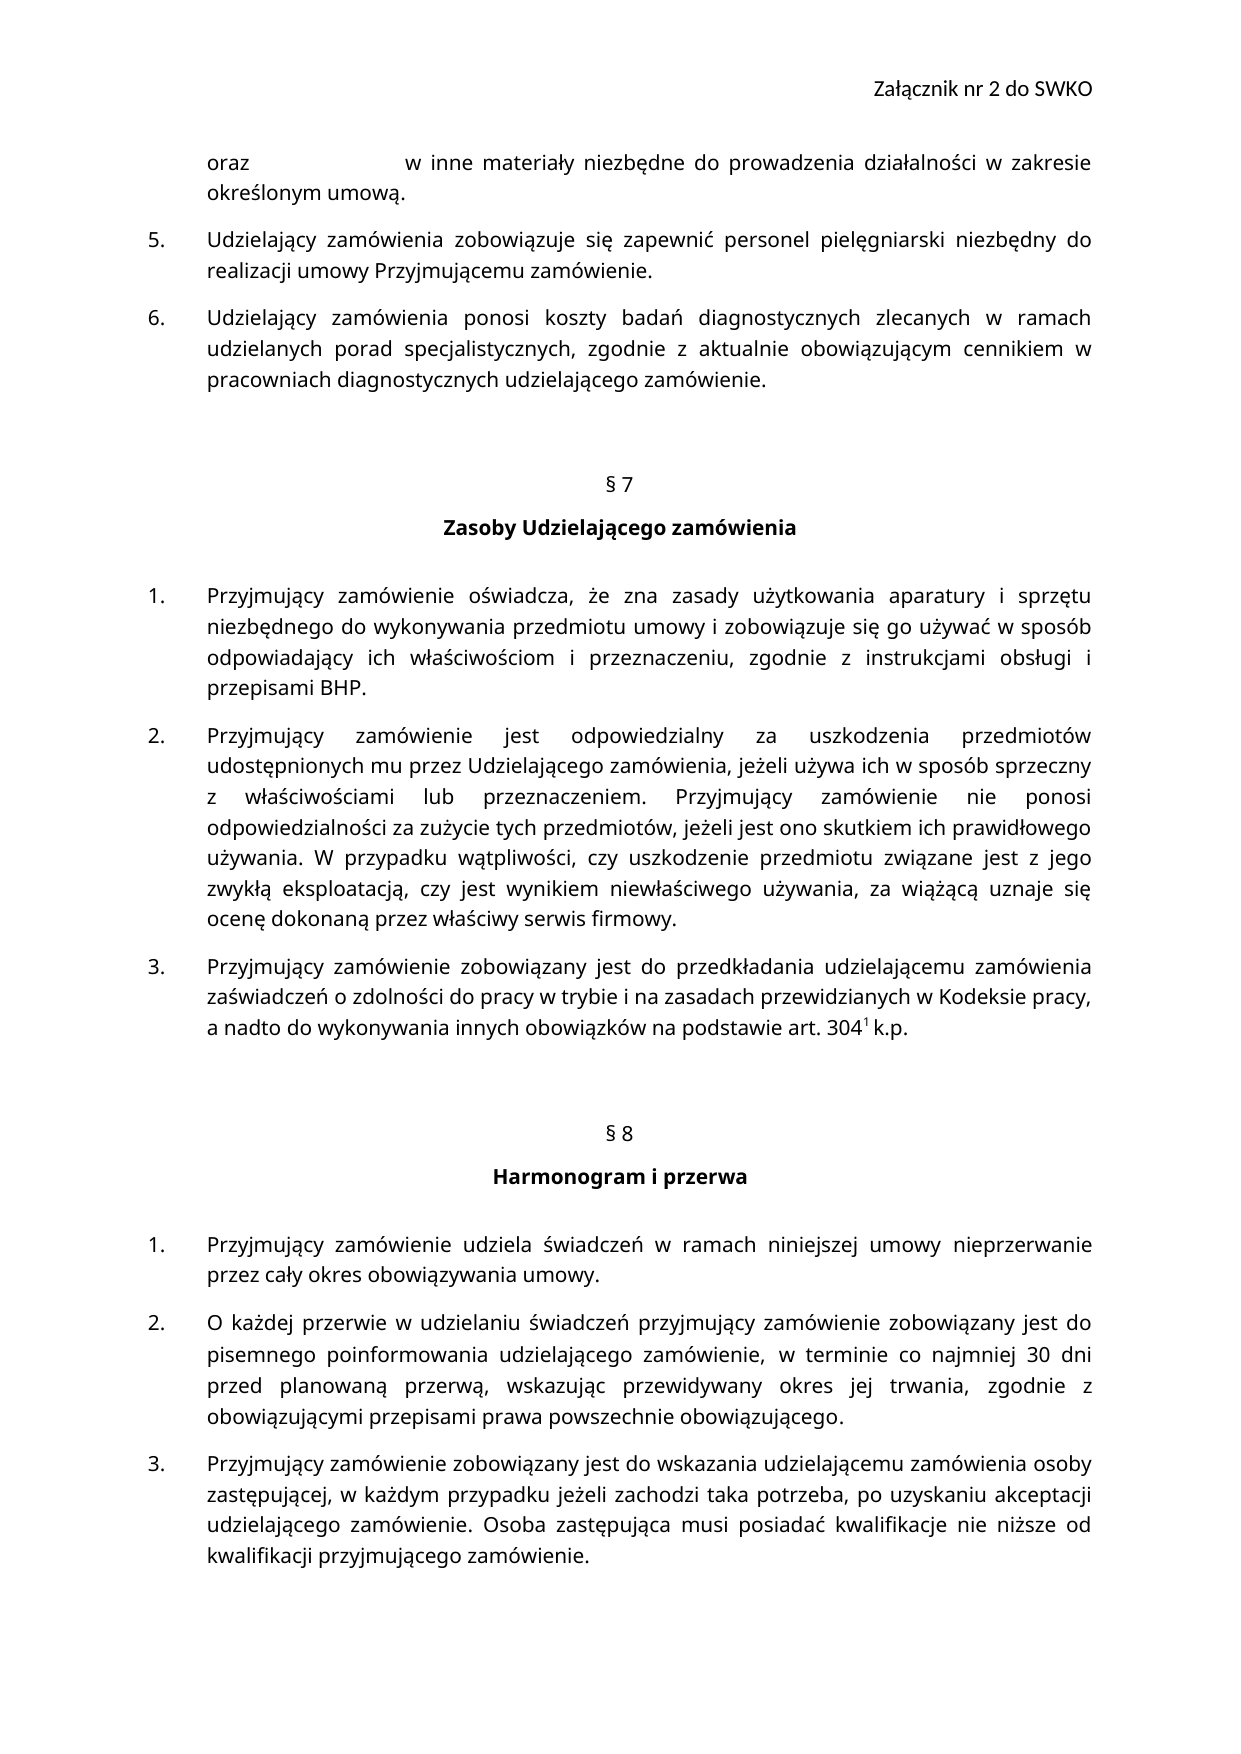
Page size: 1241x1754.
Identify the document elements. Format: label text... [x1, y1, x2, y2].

text Przyjmujący zamówienie oświadcza, że zna zasady użytkowania aparatury i sprzętu niezbędnego do wykonywania przedmiotu umowy i zobowiązuje się go używać w sposób odpowiadający ich właściwościom i przeznaczeniu, zgodnie z instrukcjami obsługi i przepisami BHP. [148, 582, 1093, 702]
text Harmonogram i przerwa [148, 1162, 1093, 1190]
text O każdej przerwie w udzielaniu świadczeń przyjmujący zamówienie zobowiązany jest do pisemnego poinformowania udzielającego zamówienie, w terminie co najmniej 30 dni przed planowaną przerwą, wskazując przewidywany okres jej trwania, zgodnie z obowiązującymi przepisami prawa powszechnie obowiązującego. [148, 1308, 1093, 1430]
text Przyjmujący zamówienie zobowiązany jest do przedkładania udzielającemu zamówienia zaświadczeń o zdolności do pracy w trybie i na zasadach przewidzianych w Kodeksie pracy, a nadto do wykonywania innych obowiązków na podstawie art. 3041 k.p. [148, 952, 1093, 1041]
text Zasoby Udzielającego zamówienia [148, 513, 1093, 542]
text Przyjmujący zamówienie udziela świadczeń w ramach niniejszej umowy nieprzerwanie przez cały okres obowiązywania umowy. [148, 1230, 1093, 1289]
text Udzielający zamówienia ponosi koszty badań diagnostycznych zlecanych w ramach udzielanych porad specjalistycznych, zgodnie z aktualnie obowiązującym cennikiem w pracowniach diagnostycznych udzielającego zamówienie. [148, 303, 1093, 393]
text Przyjmujący zamówienie zobowiązany jest do wskazania udzielającemu zamówienia osoby zastępującej, w każdym przypadku jeżeli zachodzi taka potrzeba, po uzyskaniu akceptacji udzielającego zamówienie. Osoba zastępująca musi posiadać kwalifikacje nie niższe od kwalifikacji przyjmującego zamówienie. [148, 1449, 1093, 1569]
text Udzielający zamówienia zobowiązuje się zapewnić personel pielęgniarski niezbędny do realizacji umowy Przyjmującemu zamówienie. [148, 226, 1093, 284]
text Przyjmujący zamówienie jest odpowiedzialny za uszkodzenia przedmiotów udostępnionych mu przez Udzielającego zamówienia, jeżeli używa ich w sposób sprzeczny z właściwościami lub przeznaczeniem. Przyjmujący zamówienie nie ponosi odpowiedzialności za zużycie tych przedmiotów, jeżeli jest ono skutkiem ich prawidłowego używania. W przypadku wątpliwości, czy uszkodzenie przedmiotu związane jest z jego zwykłą eksploatacją, czy jest wynikiem niewłaściwego używania, za wiążącą uznaje się ocenę dokonaną przez właściwy serwis firmowy. [148, 721, 1093, 933]
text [148, 148, 1093, 207]
